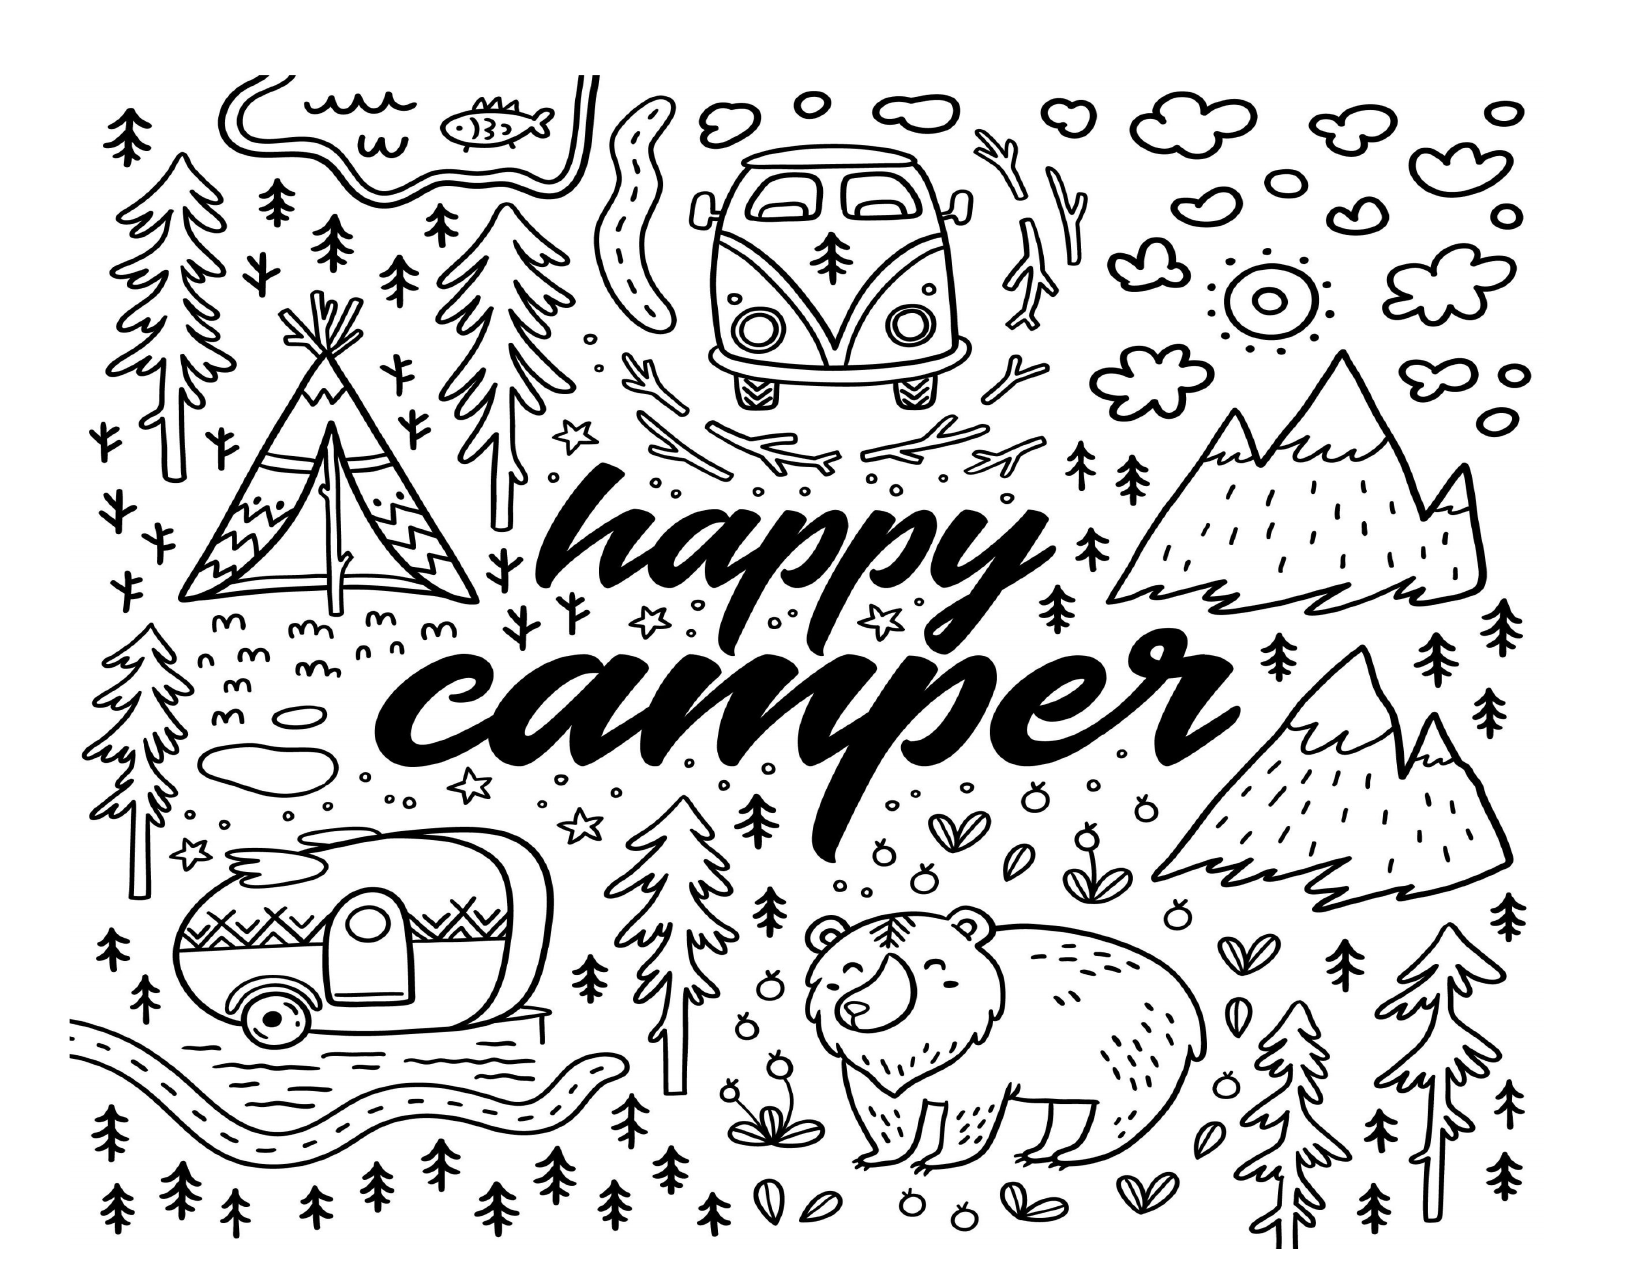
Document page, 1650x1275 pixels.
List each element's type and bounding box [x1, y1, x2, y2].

picture [69, 75, 1543, 1248]
